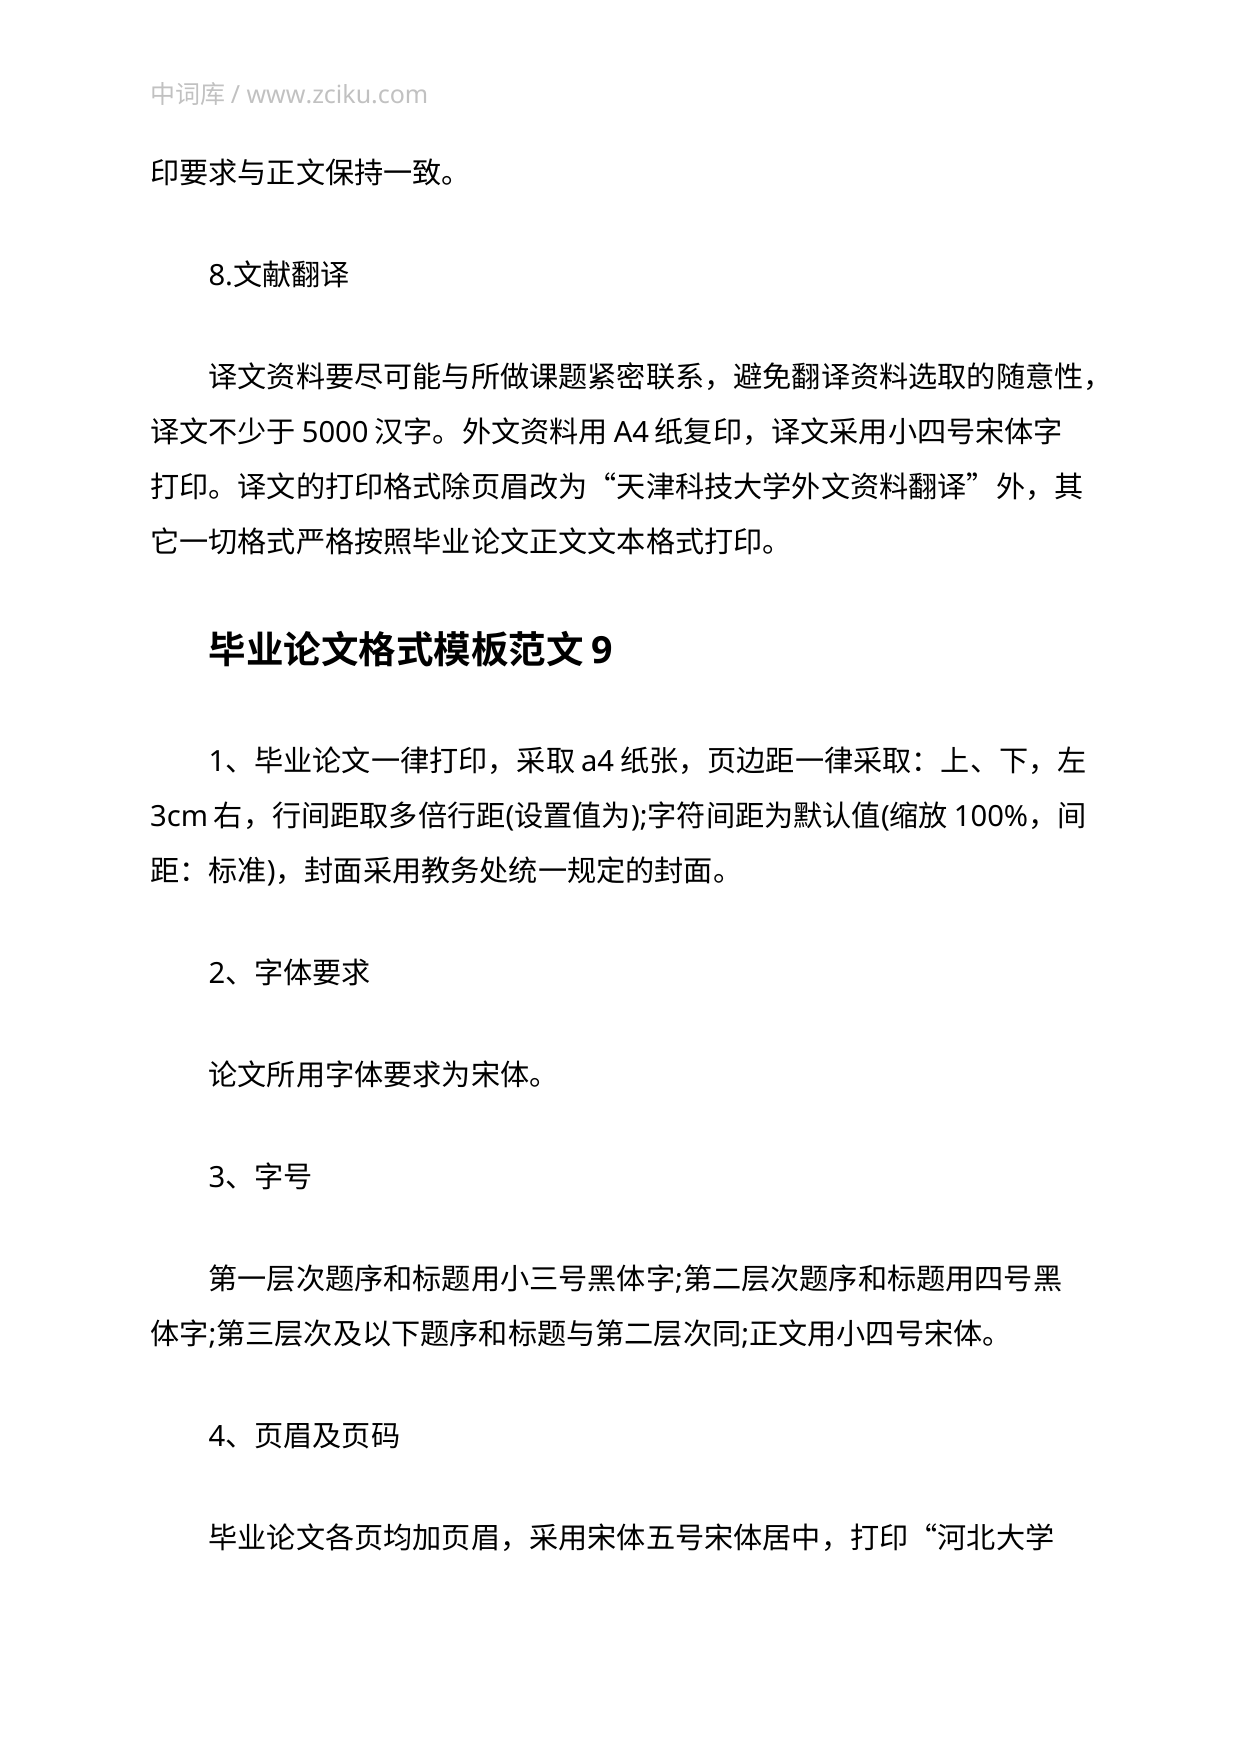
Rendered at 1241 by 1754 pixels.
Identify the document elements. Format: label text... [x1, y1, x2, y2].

text 8.文献翻译 [150, 252, 1090, 294]
text 译文资料要尽可能与所做课题紧密联系，避免翻译资料选取的随意性，译文不少于5000汉字。外文资料用A4纸复印，译文采用小四号宋体字打印。译文的打印格式除页眉改为“天津科技大学外文资料翻译”外，其它一切格式严格按照毕业论文正文文本格式打印。 [150, 354, 1090, 561]
text 第一层次题序和标题用小三号黑体字;第二层次题序和标题用四号黑体字;第三层次及以下题序和标题与第二层次同;正文用小四号宋体。 [150, 1256, 1090, 1353]
text 毕业论文格式模板范文9 [150, 620, 1090, 675]
text 论文所用字体要求为宋体。 [150, 1052, 1090, 1094]
text 4、页眉及页码 [150, 1413, 1090, 1455]
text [150, 1514, 1090, 1557]
text 2、字体要求 [150, 950, 1090, 992]
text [150, 150, 1090, 192]
text 1、毕业论文一律打印，采取a4纸张，页边距一律采取：上、下，左3cm右，行间距取多倍行距(设置值为);字符间距为默认值(缩放100%，间距：标准)，封面采用教务处统一规定的封面。 [150, 738, 1090, 890]
text 3、字号 [150, 1154, 1090, 1196]
